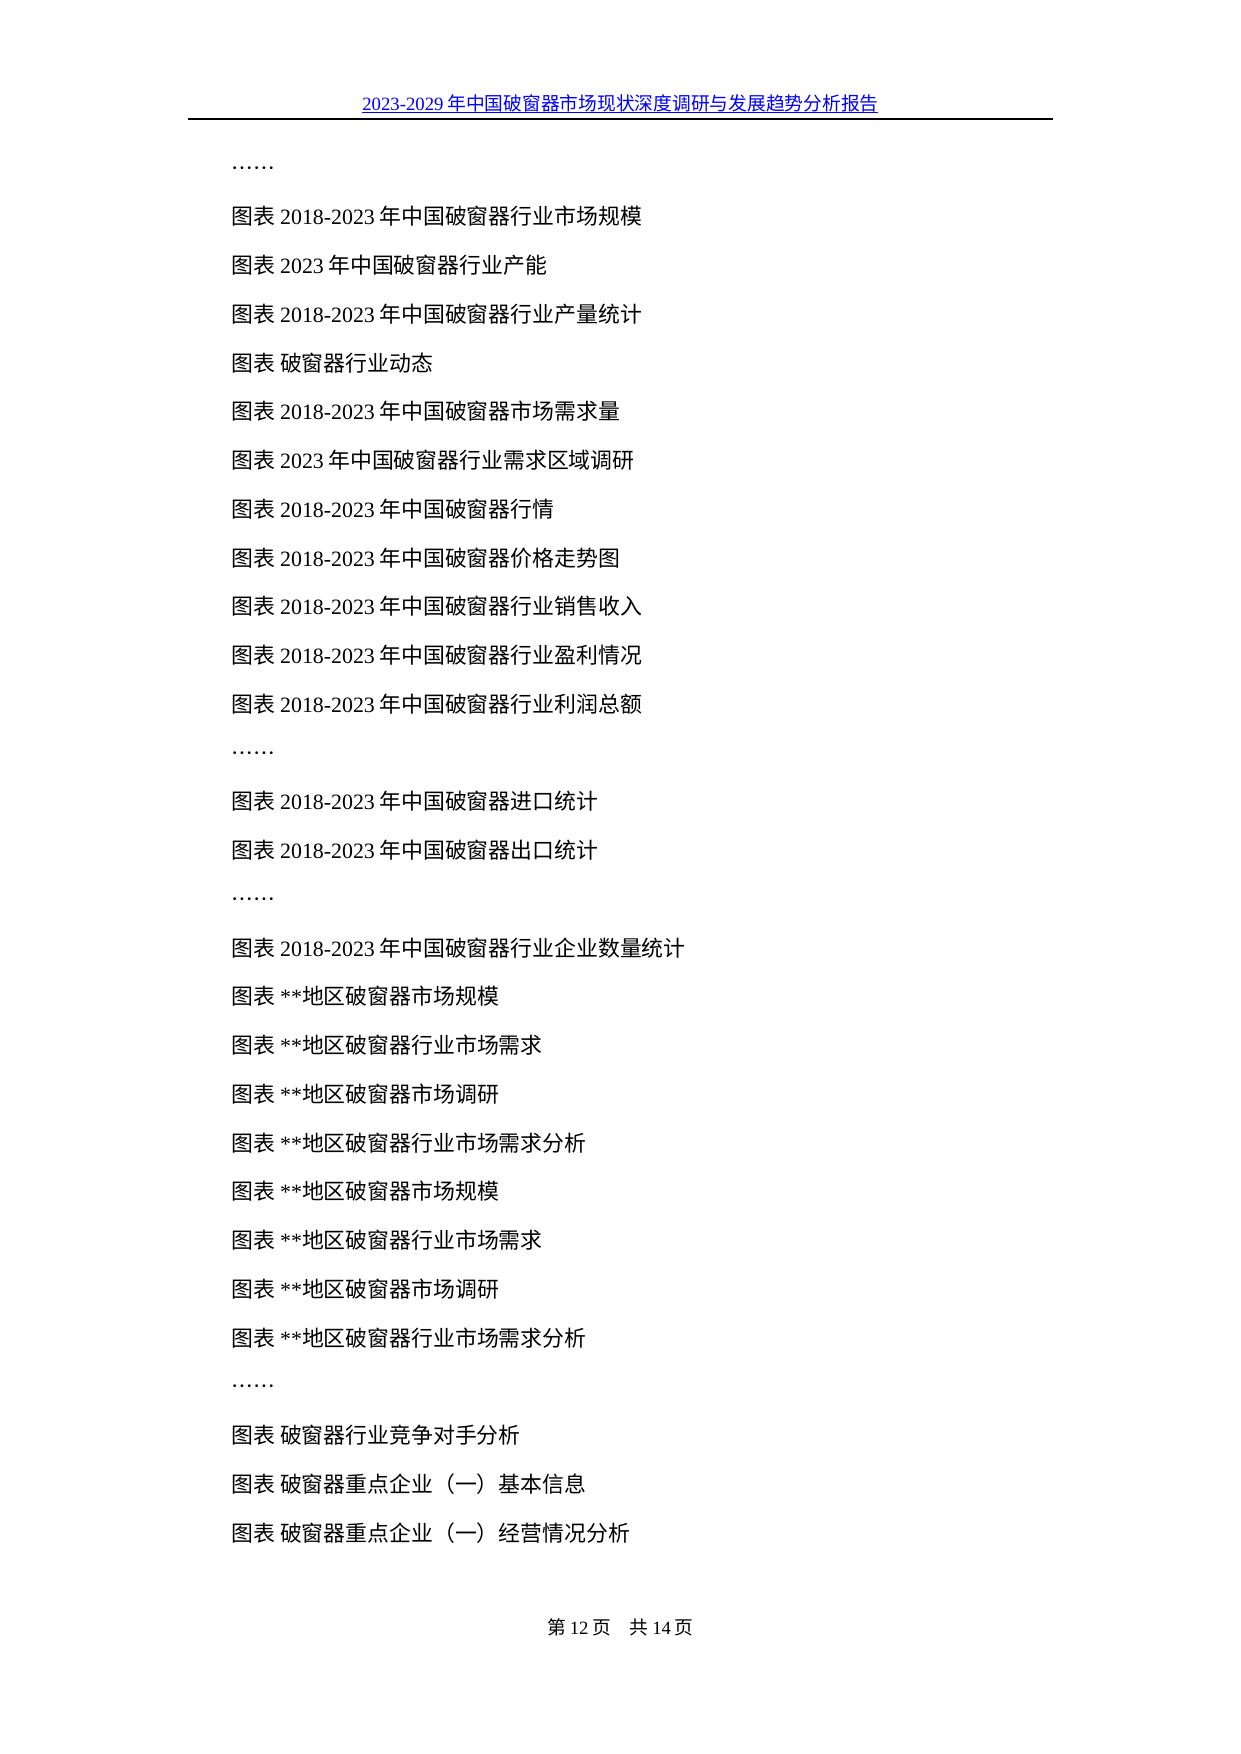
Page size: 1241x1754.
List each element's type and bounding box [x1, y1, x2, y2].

text [187, 150, 1053, 1548]
